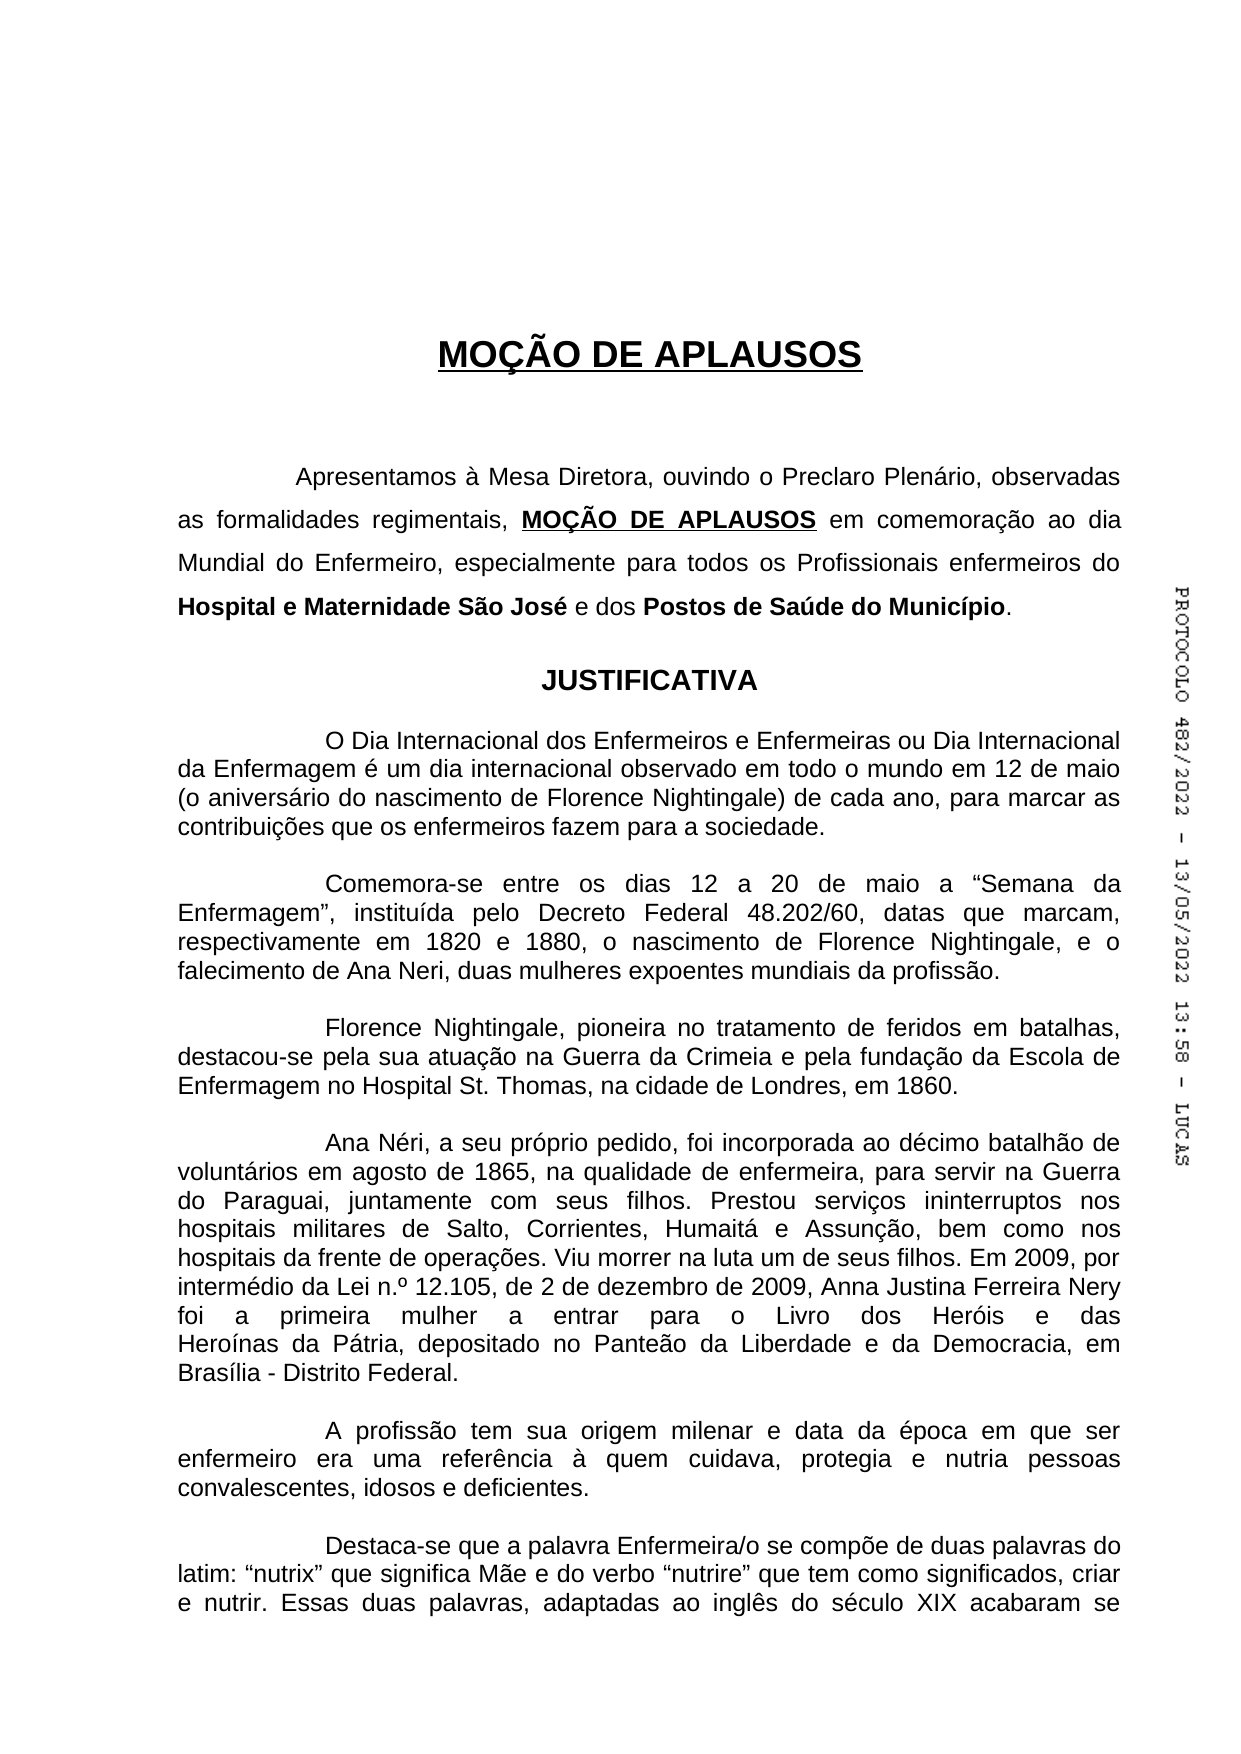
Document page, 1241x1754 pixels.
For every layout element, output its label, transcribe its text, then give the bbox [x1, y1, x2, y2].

text Comemora-se entre os dias 12 a 20 de maio a “Semana da Enfermagem”, instituída pelo Decreto Federal 48.202/60, datas que marcam, respectivamente em 1820 e 1880, o nascimento de Florence Nightingale, e o falecimento de Ana Neri, duas mulheres expoentes mundiais da profissão. [177, 869, 1122, 984]
text Florence Nightingale, pioneira no tratamento de feridos em batalhas, destacou-se pela sua atuação na Guerra da Crimeia e pela fundação da Escola de Enfermagem no Hospital St. Thomas, na cidade de Londres, em 1860. [177, 1013, 1122, 1099]
picture [1150, 584, 1213, 1170]
text A profissão tem sua origem milenar e data da época em que ser enfermeiro era uma referência à quem cuidava, protegia e nutria pessoas convalescentes, idosos e deficientes. [177, 1416, 1122, 1502]
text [177, 1531, 1122, 1617]
text Apresentamos à Mesa Diretora, ouvindo o Preclaro Plenário, observadas as formalidades regimentais, MOÇÃO DE APLAUSOS em comemoração ao dia Mundial do Enfermeiro, especialmente para todos os Profissionais enfermeiros do Hospital e Maternidade São José e dos Postos de Saúde do Município. [177, 462, 1122, 620]
text Ana Néri, a seu próprio pedido, foi incorporada ao décimo batalhão de voluntários em agosto de 1865, na qualidade de enfermeira, para servir na Guerra do Paraguai, juntamente com seus filhos. Prestou serviços ininterruptos nos hospitais militares de Salto, Corrientes, Humaitá e Assunção, bem como nos hospitais da frente de operações. Viu morrer na luta um de seus filhos. Em 2009, por intermédio da Lei n.º 12.105, de 2 de dezembro de 2009, Anna Justina Ferreira Nery foi a primeira mulher a entrar para o Livro dos Heróis e das Heroínas da Pátria, depositado no Panteão da Liberdade e da Democracia, em Brasília - Distrito Federal. [177, 1128, 1122, 1387]
text MOÇÃO DE APLAUSOS [177, 333, 1122, 376]
text O Dia Internacional dos Enfermeiros e Enfermeiras ou Dia Internacional da Enfermagem é um dia internacional observado em todo o mundo em 12 de maio (o aniversário do nascimento de Florence Nightingale) de cada ano, para marcar as contribuições que os enfermeiros fazem para a sociedade. [177, 726, 1122, 841]
text JUSTIFICATIVA [177, 663, 1122, 697]
